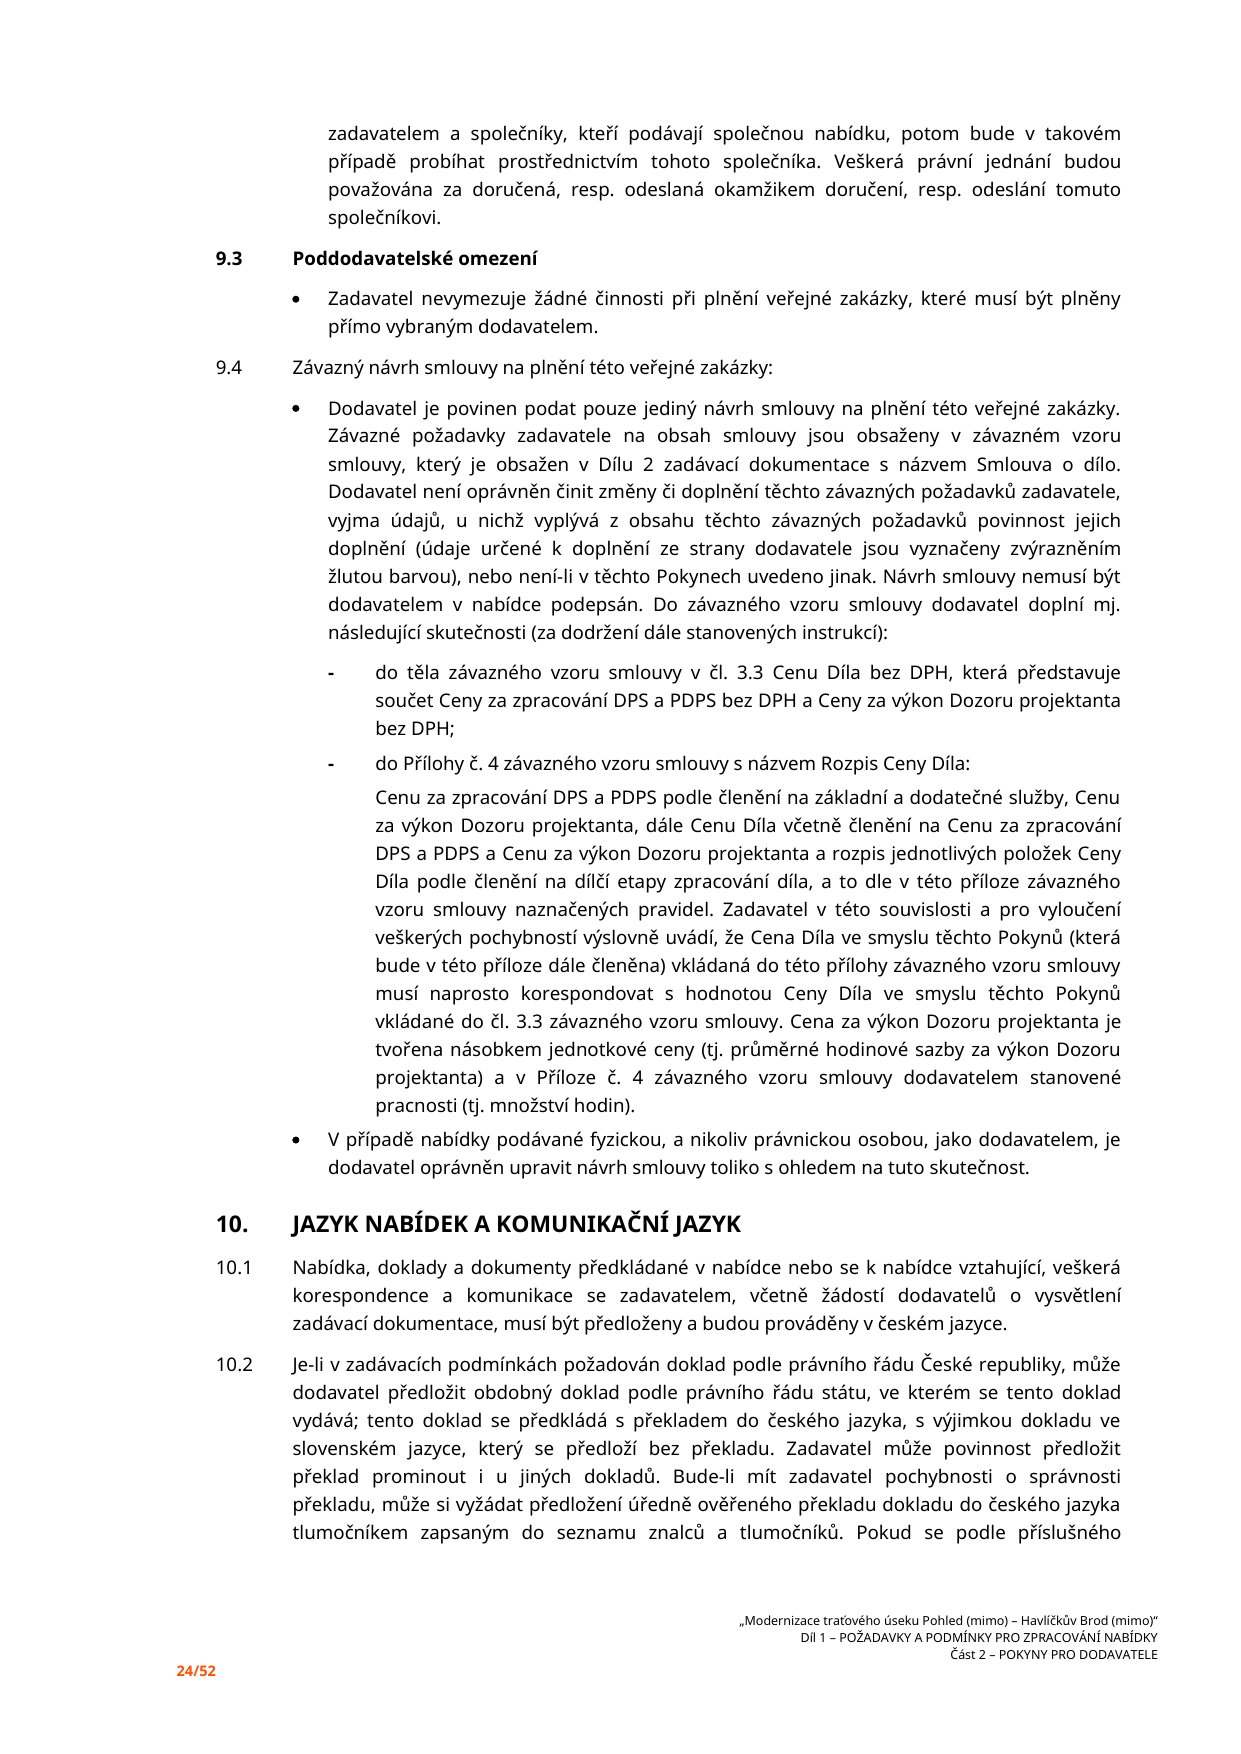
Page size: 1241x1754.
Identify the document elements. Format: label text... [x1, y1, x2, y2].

text Dodavatel je povinen podat pouze jediný návrh smlouvy na plnění této veřejné zakázky. Závazné požadavky zadavatele na obsah smlouvy jsou obsaženy v závazném vzoru smlouvy, který je obsažen v Dílu 2 zadávací dokumentace s názvem Smlouva o dílo. Dodavatel není oprávněn činit změny či doplnění těchto závazných požadavků zadavatele, vyjma údajů, u nichž vyplývá z obsahu těchto závazných požadavků povinnost jejich doplnění (údaje určené k doplnění ze strany dodavatele jsou vyznačeny zvýrazněním žlutou barvou), nebo není-li v těchto Pokynech uvedeno jinak. Návrh smlouvy nemusí být dodavatelem v nabídce podepsán. Do závazného vzoru smlouvy dodavatel doplní mj. následující skutečnosti (za dodržení dále stanovených instrukcí): [292, 395, 1122, 644]
list Cenu za zpracování DPS a PDPS podle členění na základní a dodatečné služby, Cenu za výkon Dozoru projektanta, dále Cenu Díla včetně členění na Cenu za zpracování DPS a PDPS a Cenu za výkon Dozoru projektanta a rozpis jednotlivých položek Ceny Díla podle členění na dílčí etapy zpracování díla, a to dle v této příloze závazného vzoru smlouvy naznačených pravidel. Zadavatel v této souvislosti a pro vyloučení veškerých pochybností výslovně uvádí, že Cena Díla ve smyslu těchto Pokynů (která bude v této příloze dále členěna) vkládaná do této přílohy závazného vzoru smlouvy musí naprosto korespondovat s hodnotou Ceny Díla ve smyslu těchto Pokynů vkládané do čl. 3.3 závazného vzoru smlouvy. Cena za výkon Dozoru projektanta je tvořena násobkem jednotkové ceny (tj. průměrné hodinové sazby za výkon Dozoru projektanta) a v Příloze č. 4 závazného vzoru smlouvy dodavatelem stanovené pracnosti (tj. množství hodin). [375, 784, 1122, 1118]
text do Přílohy č. 4 závazného vzoru smlouvy s názvem Rozpis Ceny Díla: [328, 750, 1122, 775]
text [292, 121, 1122, 230]
text Závazný návrh smlouvy na plnění této veřejné zakázky: [216, 354, 1122, 380]
text do těla závazného vzoru smlouvy v čl. 3.3 Cenu Díla bez DPH, která představuje součet Ceny za zpracování DPS a PDPS bez DPH a Ceny za výkon Dozoru projektanta bez DPH; [328, 659, 1122, 741]
text JAZYK NABÍDEK A KOMUNIKAČNÍ JAZYK [216, 1208, 1122, 1239]
text Nabídka, doklady a dokumenty předkládané v nabídce nebo se k nabídce vztahující, veškerá korespondence a komunikace se zadavatelem, včetně žádostí dodavatelů o vysvětlení zadávací dokumentace, musí být předloženy a budou prováděny v českém jazyce. [216, 1254, 1122, 1336]
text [216, 1351, 1122, 1545]
text Poddodavatelské omezení [216, 245, 1122, 271]
text Zadavatel nevymezuje žádné činnosti při plnění veřejné zakázky, které musí být plněny přímo vybraným dodavatelem. [292, 286, 1122, 339]
text V případě nabídky podávané fyzickou, a nikoliv právnickou osobou, jako dodavatelem, je dodavatel oprávněn upravit návrh smlouvy toliko s ohledem na tuto skutečnost. [292, 1127, 1122, 1180]
